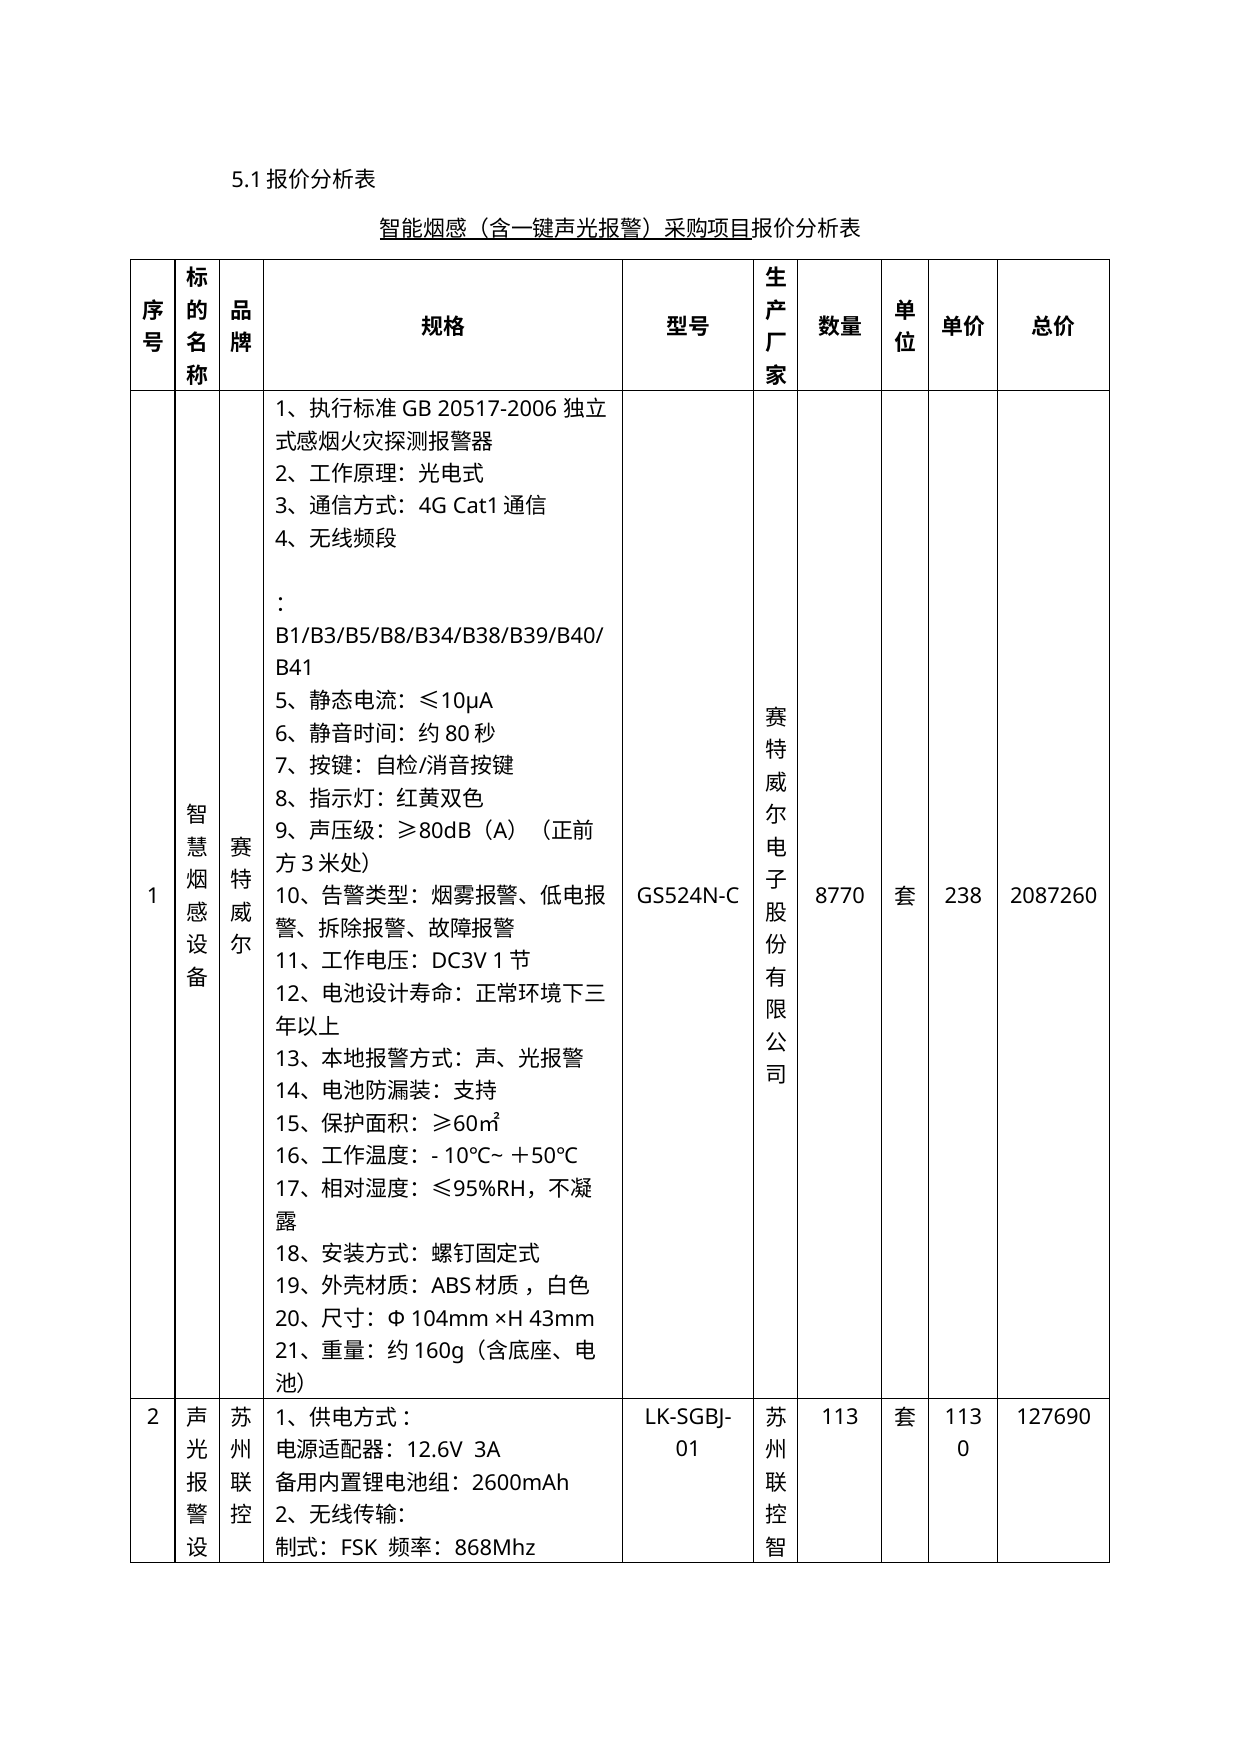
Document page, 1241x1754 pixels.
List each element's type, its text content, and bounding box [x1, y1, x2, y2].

table_cell 套 [882, 1399, 928, 1562]
table_header 品牌 [220, 260, 263, 390]
table_cell 苏州联控智能科技有限公司 [754, 1399, 797, 1562]
table_cell 苏州联控 [220, 1399, 263, 1562]
table_cell 127690 [998, 1399, 1109, 1562]
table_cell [264, 1399, 622, 1562]
table_cell 声光报警设备 [176, 1399, 219, 1562]
table_header 型号 [623, 260, 753, 390]
table_header 序号 [131, 260, 174, 390]
table_header 数量 [798, 260, 881, 390]
table_cell 1130 [929, 1399, 997, 1562]
table_cell 套 [882, 391, 928, 1398]
table_header 生产厂家 [754, 260, 797, 390]
table_cell 2087260 [998, 391, 1109, 1398]
table_cell 238 [929, 391, 997, 1398]
table_header 标的名称 [176, 260, 219, 390]
table_header 单位 [882, 260, 928, 390]
table_cell 8770 [798, 391, 881, 1398]
table_header 单价 [929, 260, 997, 390]
text 智能烟感（含一键声光报警）采购项目报价分析表 [187, 210, 1053, 243]
table_cell GS524N-C [623, 391, 753, 1398]
table_cell 2 [131, 1399, 174, 1562]
table_header 规格 [264, 260, 622, 390]
text 5.1报价分析表 [187, 162, 1053, 194]
table_header 总价 [998, 260, 1109, 390]
table_cell LK-SGBJ-01 [623, 1399, 753, 1562]
table_cell 智慧烟感设备 [176, 391, 219, 1398]
table_cell 113 [798, 1399, 881, 1562]
table_cell 1 [131, 391, 174, 1398]
table_cell 赛特威尔 [220, 391, 263, 1398]
table_cell 赛特威尔电子股份有限公司 [754, 391, 797, 1398]
table_cell 1、执行标准 GB 20517-2006 独立式感烟火灾探测报警器 2、工作原理：光电式 3、通信方式：4G Cat1通信 4、无线频段 ：B1/B3/B5/B8/B34/B38/B39/B40/B41 5、静态电流：≤10μA 6、静音时间：约80秒 7、按键：自检/消音按键 8、指示灯：红黄双色 9、声压级：≥80dB（A）（正前方3米处） 10、告警类型：烟雾报警、低电报警、拆除报警、故障报警 11、工作电压：DC3V 1节 12、电池设计寿命：正常环境下三年以上 13、本地报警方式：声、光报警 14、电池防漏装：支持 15、保护面积：≥60㎡ 16、工作温度：- 10℃~ ＋50℃ 17、相对湿度：≤95%RH，不凝露 18、安装方式：螺钉固定式 19、外壳材质：ABS材质 ，白色 20、尺寸：Φ 104mm ×H 43mm 21、重量：约160g（含底座、电池） [264, 391, 622, 1398]
